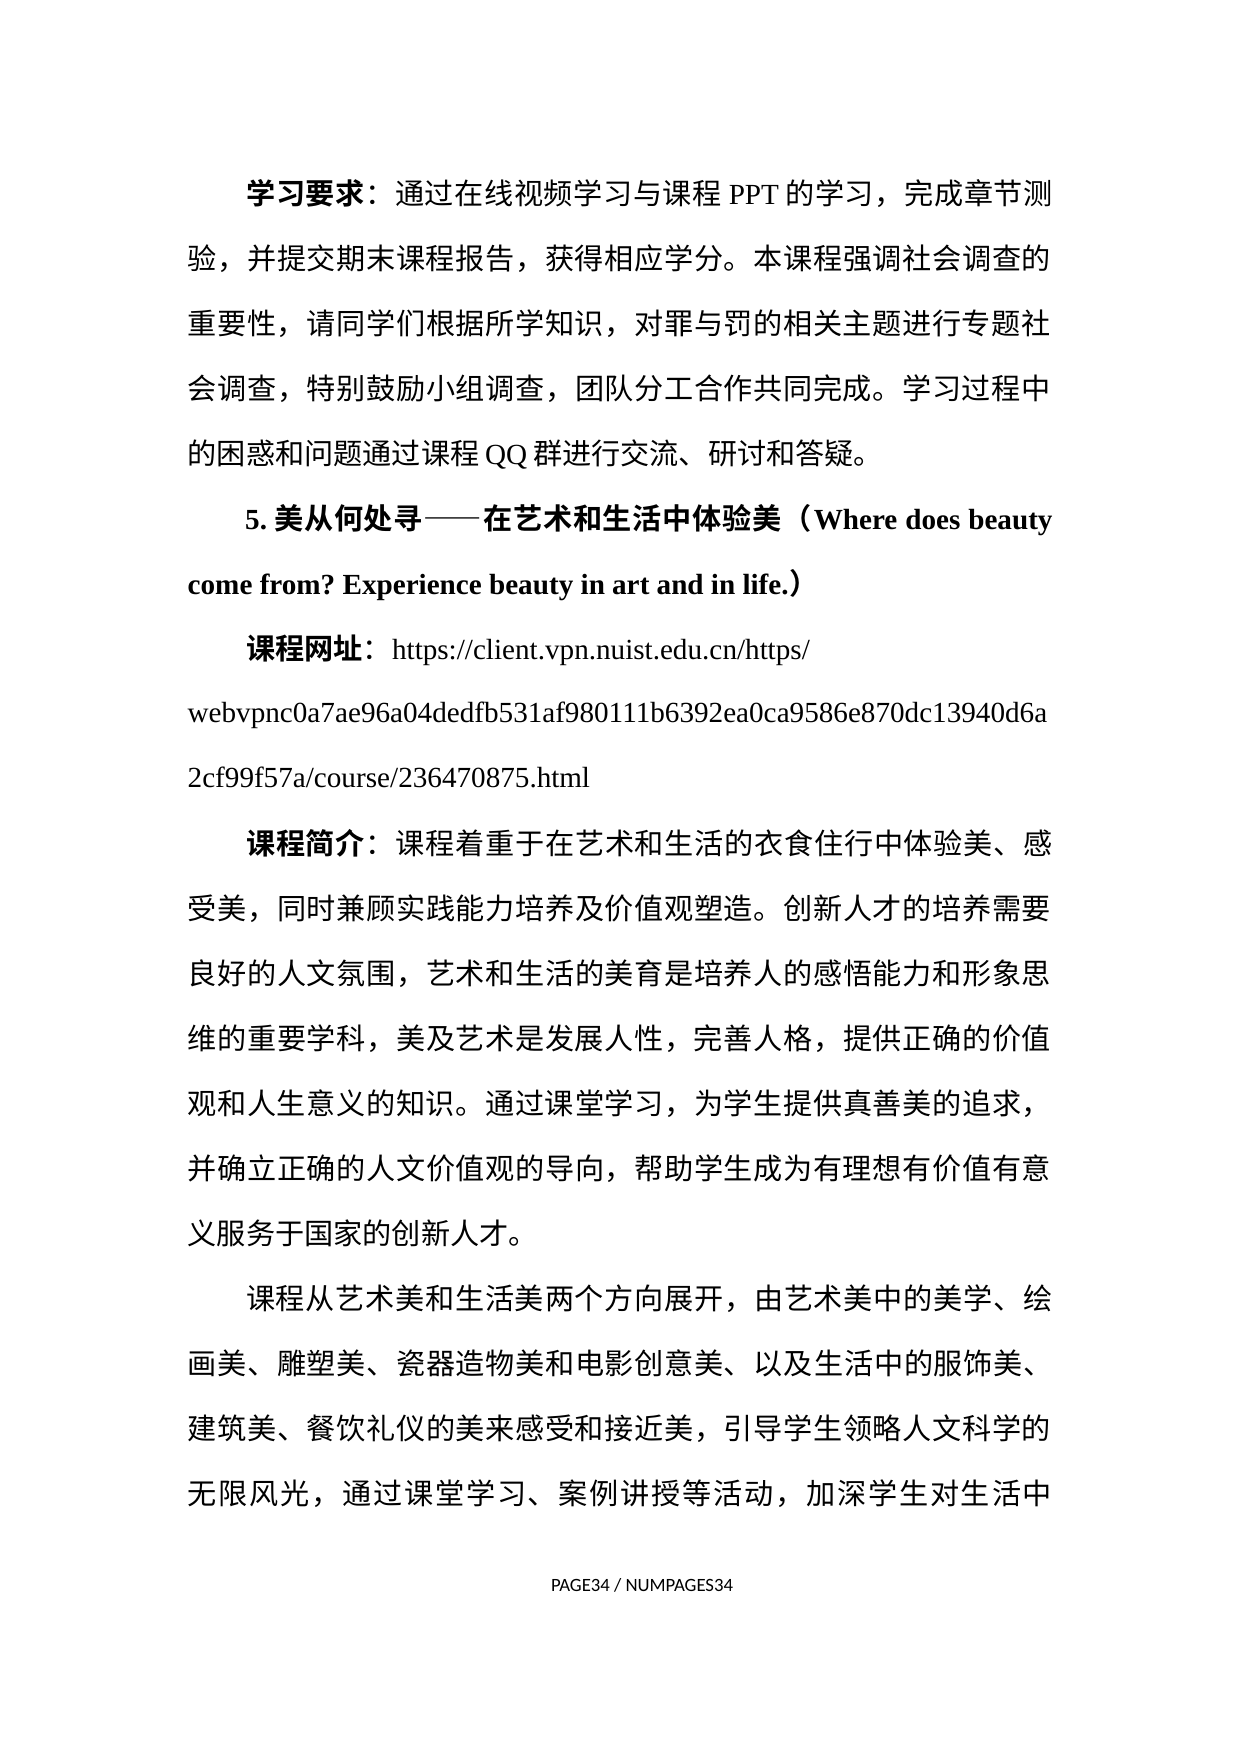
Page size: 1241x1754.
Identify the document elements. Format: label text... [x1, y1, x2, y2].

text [187, 1264, 1053, 1524]
list 美从何处寻——在艺术和生活中体验美（Where does beauty come from? Experience beauty in art and in life.） [187, 484, 1053, 614]
text 课程网址：https://client.vpn.nuist.edu.cn/https/webvpnc0a7ae96a04dedfb531af980111b6392ea0ca9586e870dc13940d6a2cf99f57a/course/236470875.html [187, 614, 1053, 809]
text 学习要求：通过在线视频学习与课程PPT的学习，完成章节测验，并提交期末课程报告，获得相应学分。本课程强调社会调查的重要性，请同学们根据所学知识，对罪与罚的相关主题进行专题社会调查，特别鼓励小组调查，团队分工合作共同完成。学习过程中的困惑和问题通过课程QQ群进行交流、研讨和答疑。 [187, 159, 1053, 484]
text 课程简介：课程着重于在艺术和生活的衣食住行中体验美、感受美，同时兼顾实践能力培养及价值观塑造。创新人才的培养需要良好的人文氛围，艺术和生活的美育是培养人的感悟能力和形象思维的重要学科，美及艺术是发展人性，完善人格，提供正确的价值观和人生意义的知识。通过课堂学习，为学生提供真善美的追求，并确立正确的人文价值观的导向，帮助学生成为有理想有价值有意义服务于国家的创新人才。 [187, 809, 1053, 1264]
